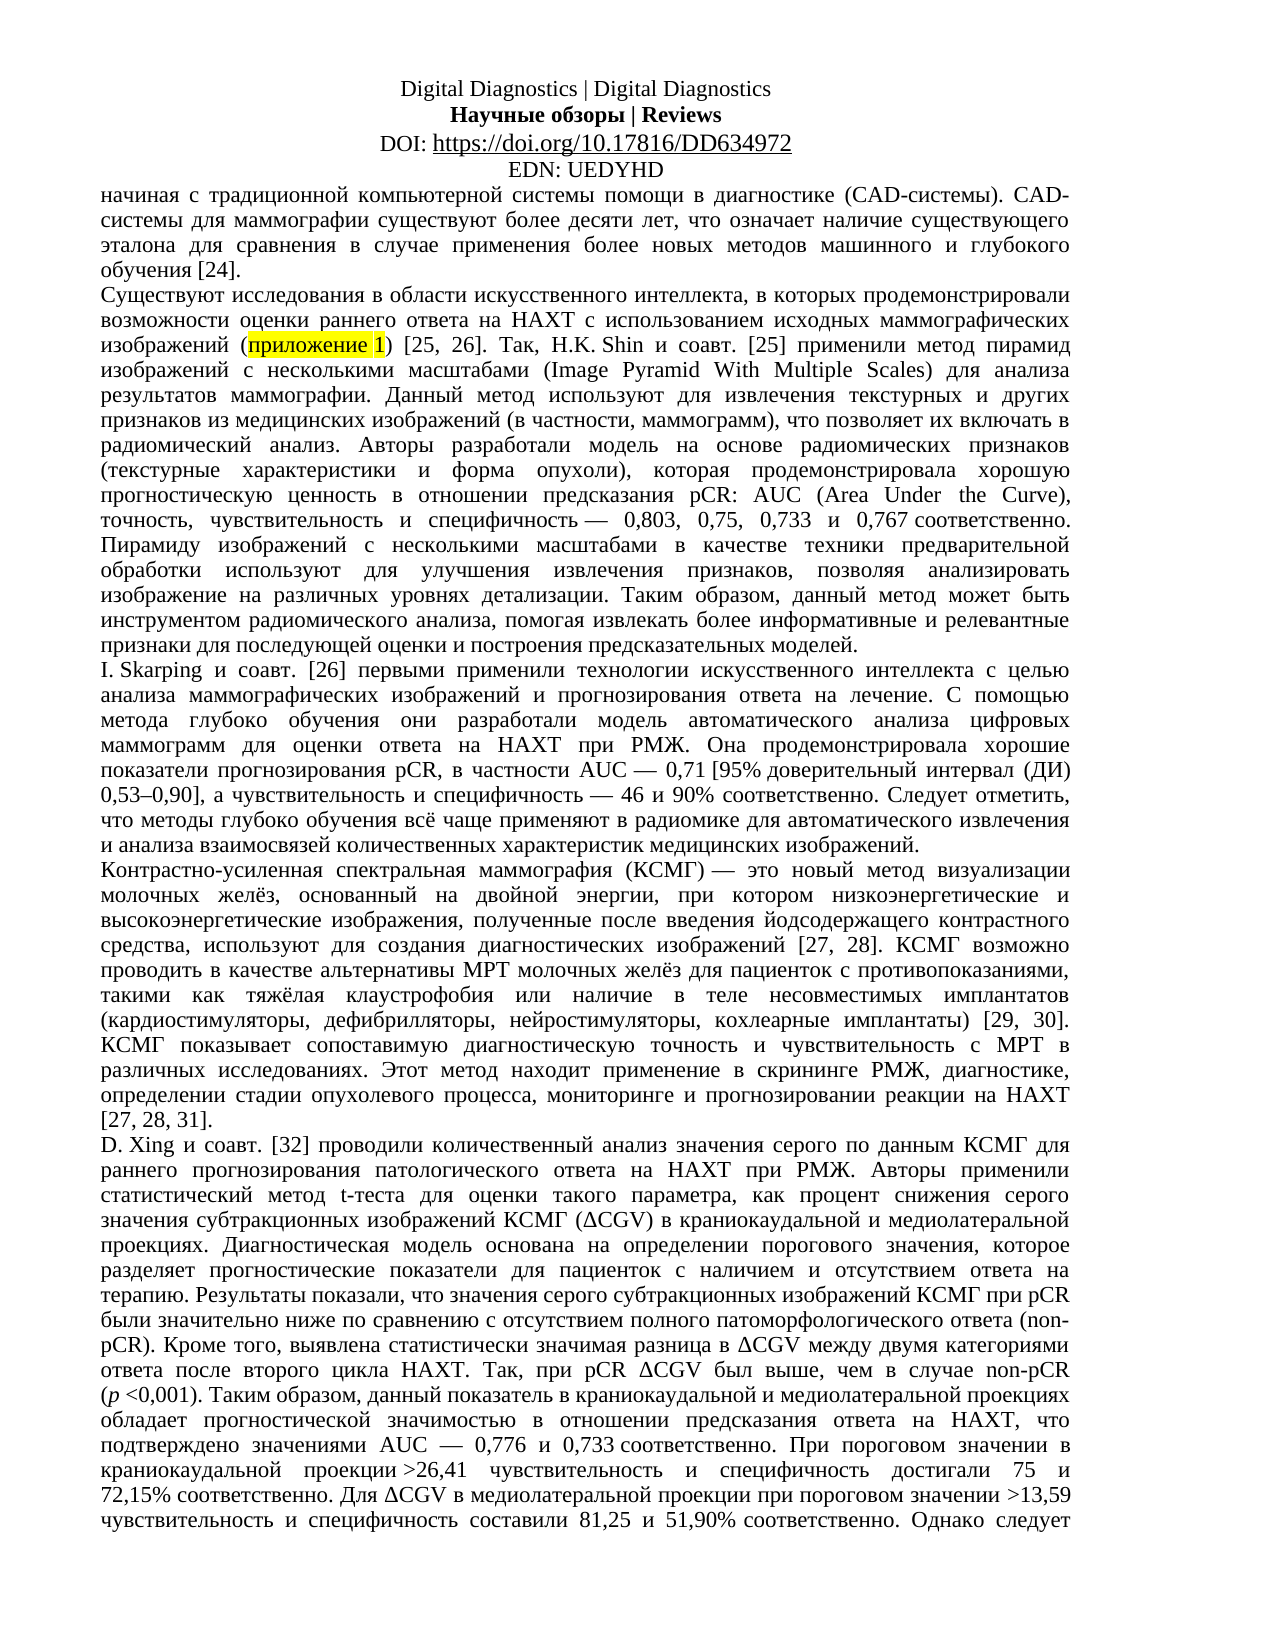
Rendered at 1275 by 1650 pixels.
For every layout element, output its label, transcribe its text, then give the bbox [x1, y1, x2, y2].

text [100, 183, 1071, 283]
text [100, 1133, 1071, 1533]
text Существуют исследования в области искусственного интеллекта, в которых продемонстрировали возможности оценки раннего ответа на НАХТ с использованием исходных маммографических изображений (приложение 1) [25, 26]. Так, H.K. Shin и соавт. [25] применили метод пирамид изображений с несколькими масштабами (Image Pyramid With Multiple Scales) для анализа результатов маммографии. Данный метод используют для извлечения текстурных и других признаков из медицинских изображений (в частности, маммограмм), что позволяет их включать в радиомический анализ. Авторы разработали модель на основе радиомических признаков (текстурные характеристики и форма опухоли), которая продемонстрировала хорошую прогностическую ценность в отношении предсказания pCR: AUC (Area Under the Curve), точность, чувствительность и специфичность — 0,803, 0,75, 0,733 и 0,767 соответственно. Пирамиду изображений с несколькими масштабами в качестве техники предварительной обработки используют для улучшения извлечения признаков, позволяя анализировать изображение на различных уровнях детализации. Таким образом, данный метод может быть инструментом радиомического анализа, помогая извлекать более информативные и релевантные признаки для последующей оценки и построения предсказательных моделей. [100, 283, 1071, 658]
text I. Skarping и соавт. [26] первыми применили технологии искусственного интеллекта с целью анализа маммографических изображений и прогнозирования ответа на лечение. С помощью метода глубоко обучения они разработали модель автоматического анализа цифровых маммограмм для оценки ответа на НАХТ при РМЖ. Она продемонстрировала хорошие показатели прогнозирования pCR, в частности AUC — 0,71 [95% доверительный интервал (ДИ) 0,53–0,90], а чувствительность и специфичность — 46 и 90% соответственно. Следует отметить, что методы глубоко обучения всё чаще применяют в радиомике для автоматического извлечения и анализа взаимосвязей количественных характеристик медицинских изображений. [100, 658, 1071, 858]
text Контрастно-усиленная спектральная маммография (КСМГ) — это новый метод визуализации молочных желёз, основанный на двойной энергии, при котором низкоэнергетические и высокоэнергетические изображения, полученные после введения йодсодержащего контрастного средства, используют для создания диагностических изображений [27, 28]. КСМГ возможно проводить в качестве альтернативы МРТ молочных желёз для пациенток с противопоказаниями, такими как тяжёлая клаустрофобия или наличие в теле несовместимых имплантатов (кардиостимуляторы, дефибрилляторы, нейростимуляторы, кохлеарные имплантаты) [29, 30]. КСМГ показывает сопоставимую диагностическую точность и чувствительность с МРТ в различных исследованиях. Этот метод находит применение в скрининге РМЖ, диагностике, определении стадии опухолевого процесса, мониторинге и прогнозировании реакции на НАХТ [27, 28, 31]. [100, 858, 1071, 1133]
